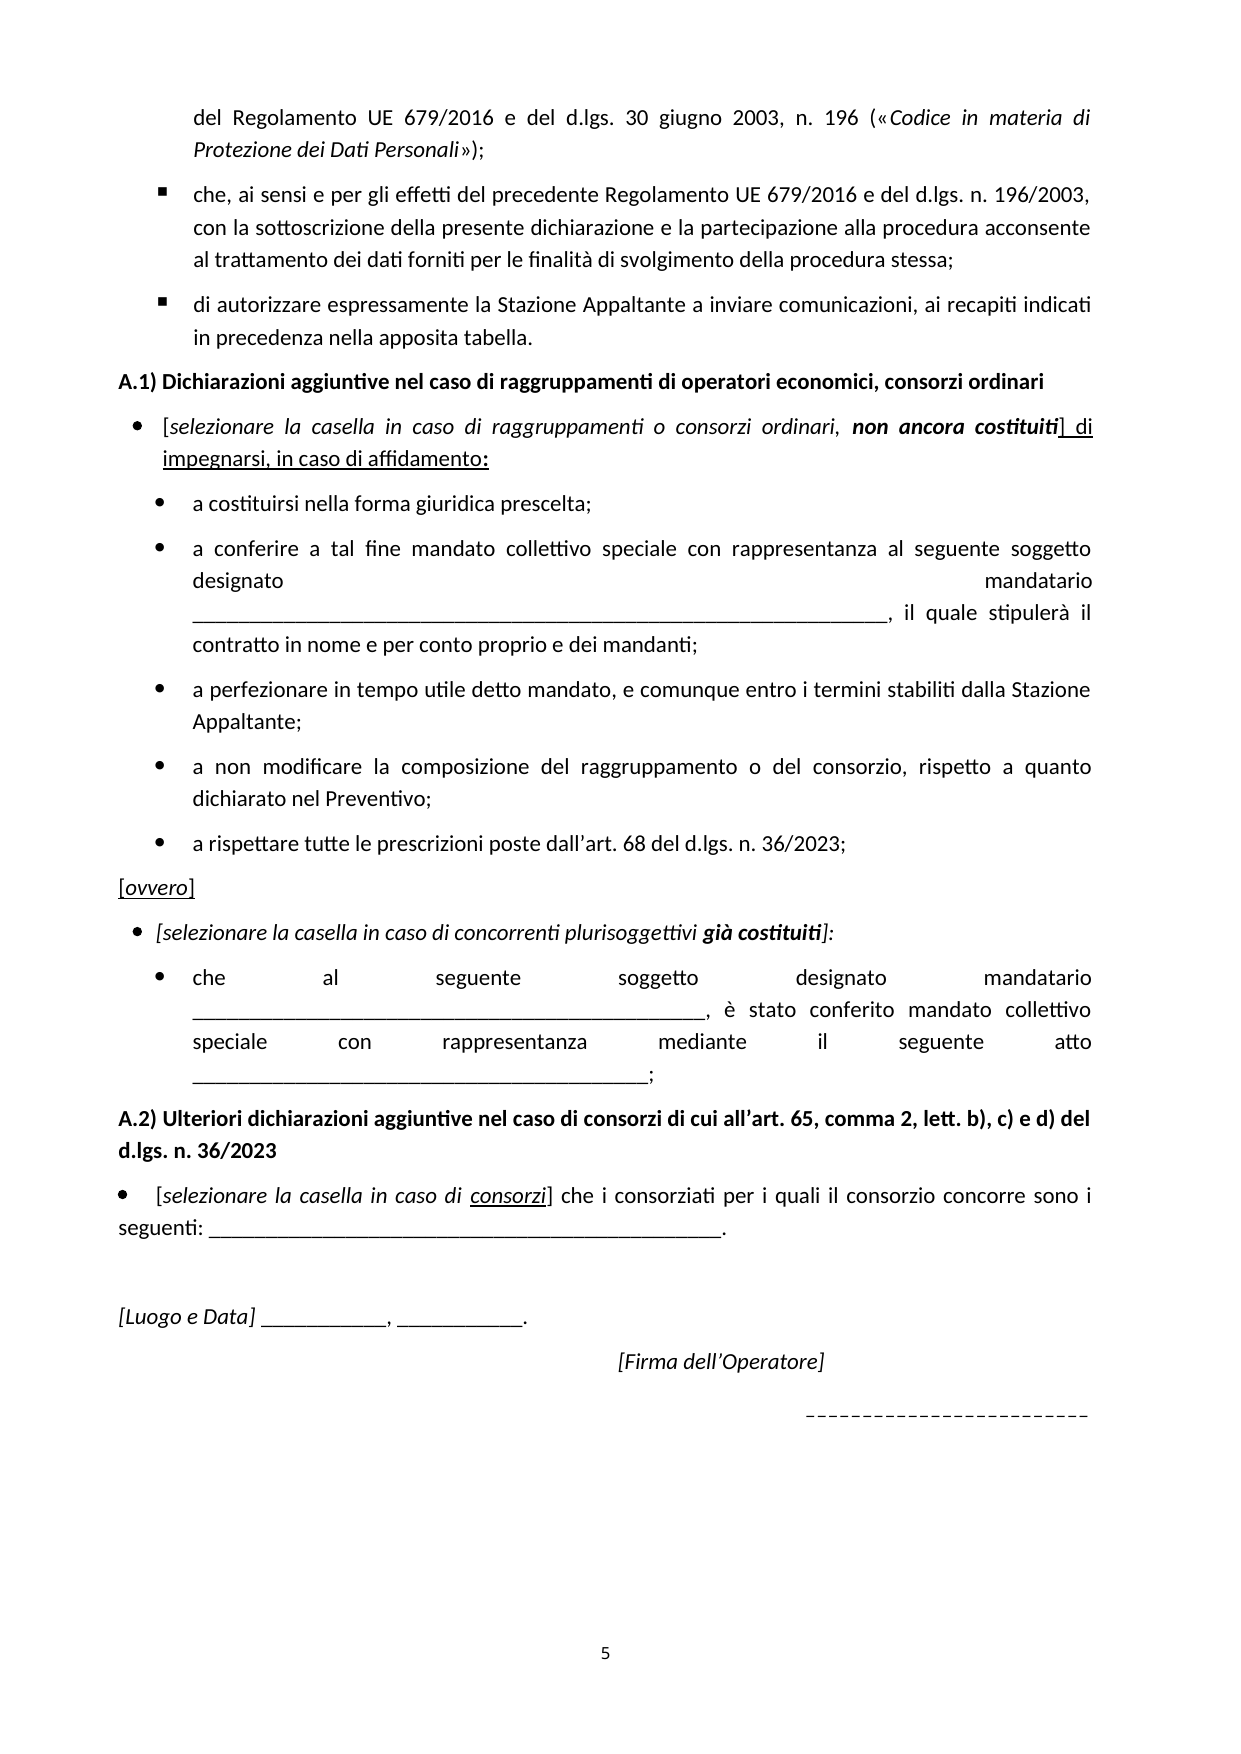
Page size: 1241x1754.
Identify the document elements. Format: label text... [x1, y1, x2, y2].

list [selezionare la casella in caso di raggruppamenti o consorzi ordinari, non ancora costituiti] di impegnarsi, in caso di affidamento: [133, 412, 1093, 472]
list di autorizzare espressamente la Stazione Appaltante a inviare comunicazioni, ai recapiti indicati in precedenza nella apposita tabella. [156, 290, 1093, 351]
text A.1) Dichiarazioni aggiuntive nel caso di raggruppamenti di operatori economici, consorzi ordinari [118, 367, 1093, 396]
list a rispettare tutte le prescrizioni poste dall’art. 68 del d.lgs. n. 36/2023; [155, 829, 1093, 857]
list che, ai sensi e per gli effetti del precedente Regolamento UE 679/2016 e del d.lgs. n. 196/2003, con la sottoscrizione della presente dichiarazione e la partecipazione alla procedura acconsente al trattamento dei dati forniti per le finalità di svolgimento della procedura stessa; [156, 180, 1093, 273]
text A.2) Ulteriori dichiarazioni aggiuntive nel caso di consorzi di cui all’art. 65, comma 2, lett. b), c) e d) del d.lgs. n. 36/2023 [118, 1104, 1093, 1164]
list a conferire a tal fine mandato collettivo speciale con rappresentanza al seguente soggetto designato mandatario _____________________________________________________________, il quale stipulerà il contratto in nome e per conto proprio e dei mandanti; [155, 534, 1093, 658]
list a costituirsi nella forma giuridica prescelta; [155, 489, 1093, 517]
text [ovvero] [118, 873, 1093, 901]
list che al seguente soggetto designato mandatario _____________________________________________, è stato conferito mandato collettivo speciale con rappresentanza mediante il seguente atto ________________________________________; [155, 963, 1093, 1087]
list [selezionare la casella in caso di consorzi] che i consorziati per i quali il consorzio concorre sono i seguenti: _____________________________________________. [118, 1181, 1093, 1241]
text [Luogo e Data] ___________, ___________. [118, 1302, 1093, 1331]
list a non modificare la composizione del raggruppamento o del consorzio, rispetto a quanto dichiarato nel Preventivo; [155, 752, 1093, 812]
list a perfezionare in tempo utile detto mandato, e comunque entro i termini stabiliti dalla Stazione Appaltante; [155, 675, 1093, 735]
text [Firma dell’Operatore] [118, 1347, 1093, 1375]
text _________________________ [118, 1392, 1093, 1420]
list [156, 103, 1093, 164]
list [selezionare la casella in caso di concorrenti plurisoggettivi già costituiti]: [133, 918, 1093, 946]
